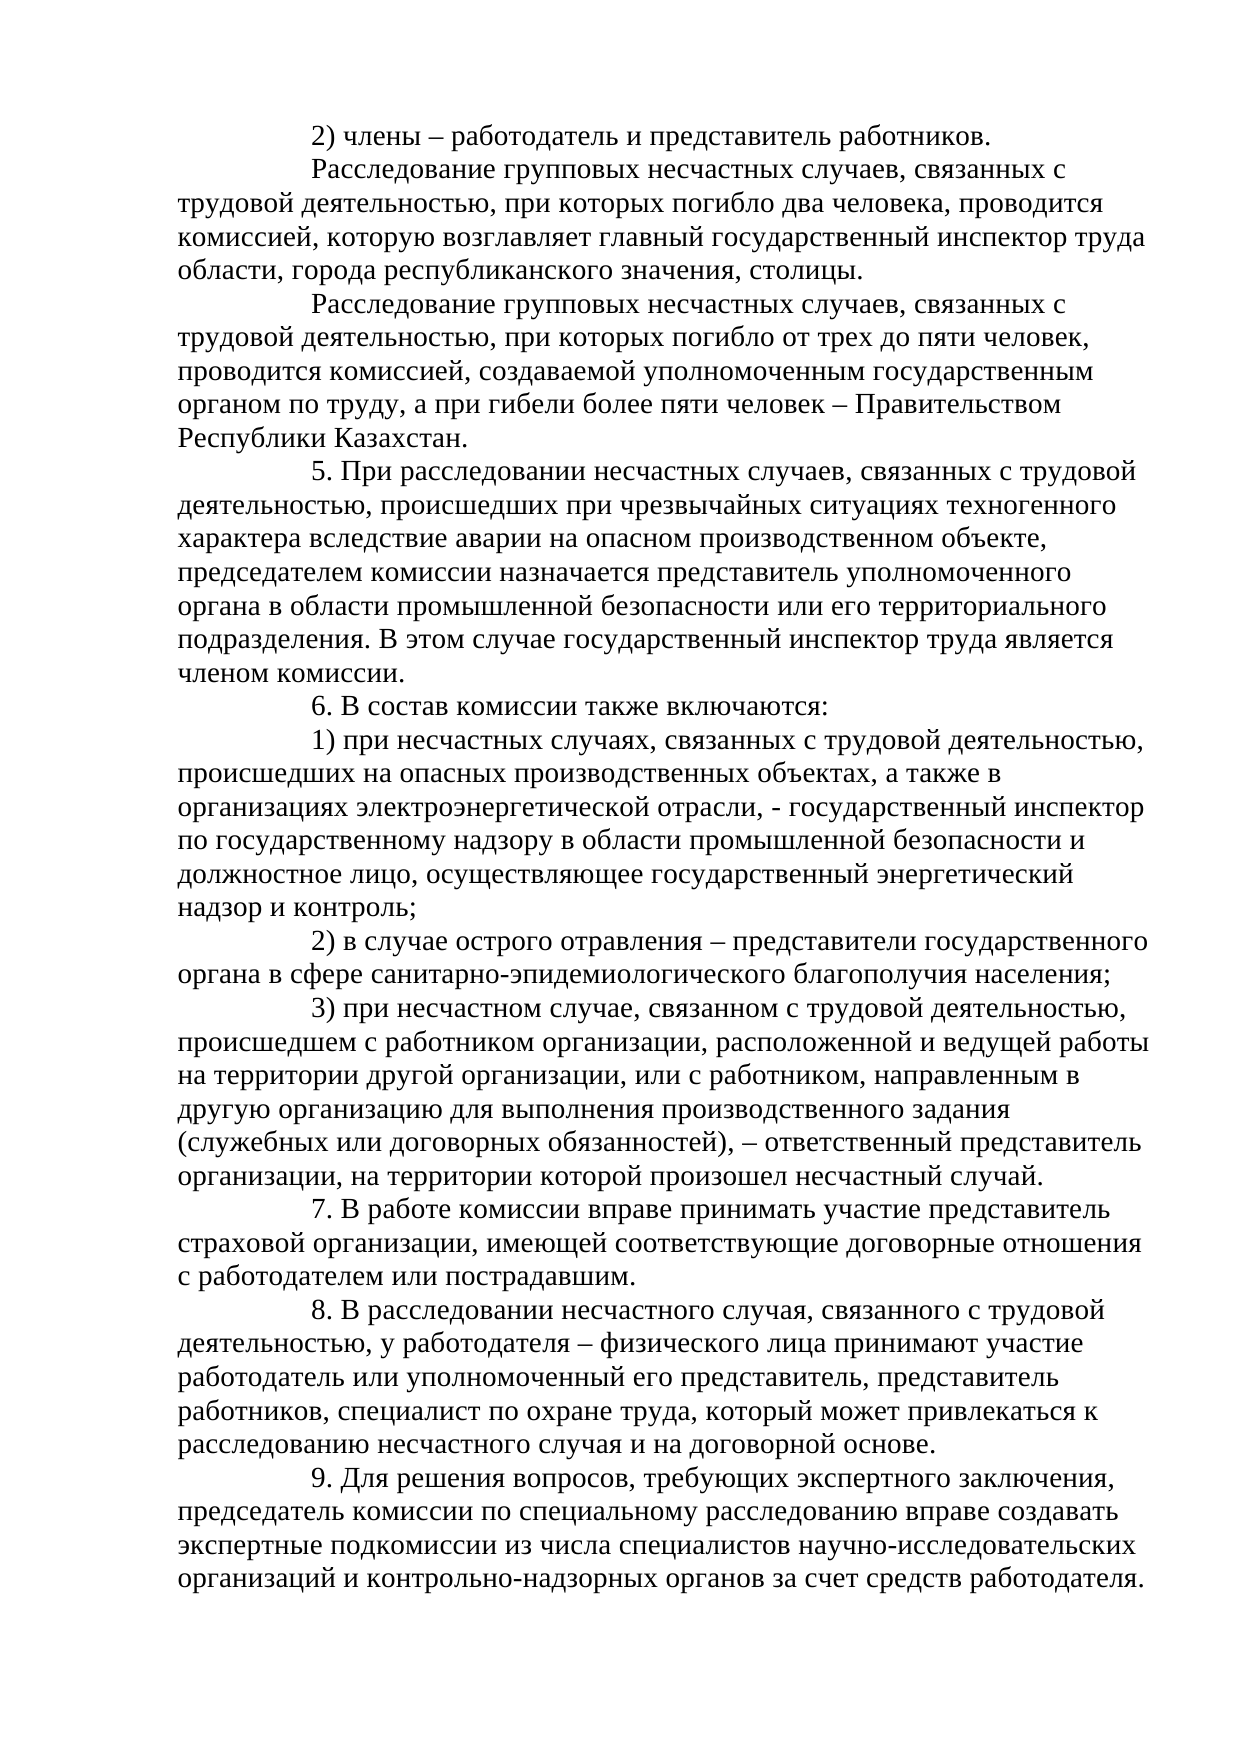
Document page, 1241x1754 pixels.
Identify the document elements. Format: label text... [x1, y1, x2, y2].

text 5. При расследовании несчастных случаев, связанных с трудовой деятельностью, происшедших при чрезвычайных ситуациях техногенного характера вследствие аварии на опасном производственном объекте, председателем комиссии назначается представитель уполномоченного органа в области промышленной безопасности или его территориального подразделения. В этом случае государственный инспектор труда является членом комиссии. [177, 453, 1152, 688]
text 6. В состав комиссии также включаются: [177, 688, 1152, 722]
text Расследование групповых несчастных случаев, связанных с трудовой деятельностью, при которых погибло от трех до пяти человек, проводится комиссией, создаваемой уполномоченным государственным органом по труду, а при гибели более пяти человек – Правительством Республики Казахстан. [177, 286, 1152, 453]
text Расследование групповых несчастных случаев, связанных с трудовой деятельностью, при которых погибло два человека, проводится комиссией, которую возглавляет главный государственный инспектор труда области, города республиканского значения, столицы. [177, 152, 1152, 286]
text 9. Для решения вопросов, требующих экспертного заключения, председатель комиссии по специальному расследованию вправе создавать экспертные подкомиссии из числа специалистов научно-исследовательских организаций и контрольно-надзорных органов за счет средств работодателя. [177, 1460, 1152, 1594]
text 7. В работе комиссии вправе принимать участие представитель страховой организации, имеющей соответствующие договорные отношения с работодателем или пострадавшим. [177, 1191, 1152, 1292]
text 2) в случае острого отравления – представители государственного органа в сфере санитарно-эпидемиологического благополучия населения; [177, 923, 1152, 990]
text 3) при несчастном случае, связанном с трудовой деятельностью, происшедшем с работником организации, расположенной и ведущей работы на территории другой организации, или с работником, направленным в другую организацию для выполнения производственного задания (служебных или договорных обязанностей), – ответственный представитель организации, на территории которой произошел несчастный случай. [177, 990, 1152, 1191]
text 8. В расследовании несчастного случая, связанного с трудовой деятельностью, у работодателя – физического лица принимают участие работодатель или уполномоченный его представитель, представитель работников, специалист по охране труда, который может привлекаться к расследованию несчастного случая и на договорной основе. [177, 1292, 1152, 1460]
text 1) при несчастных случаях, связанных с трудовой деятельностью, происшедших на опасных производственных объектах, а также в организациях электроэнергетической отрасли, - государственный инспектор по государственному надзору в области промышленной безопасности и должностное лицо, осуществляющее государственный энергетический надзор и контроль; [177, 722, 1152, 923]
text 2) члены – работодатель и представитель работников. [177, 118, 1152, 152]
